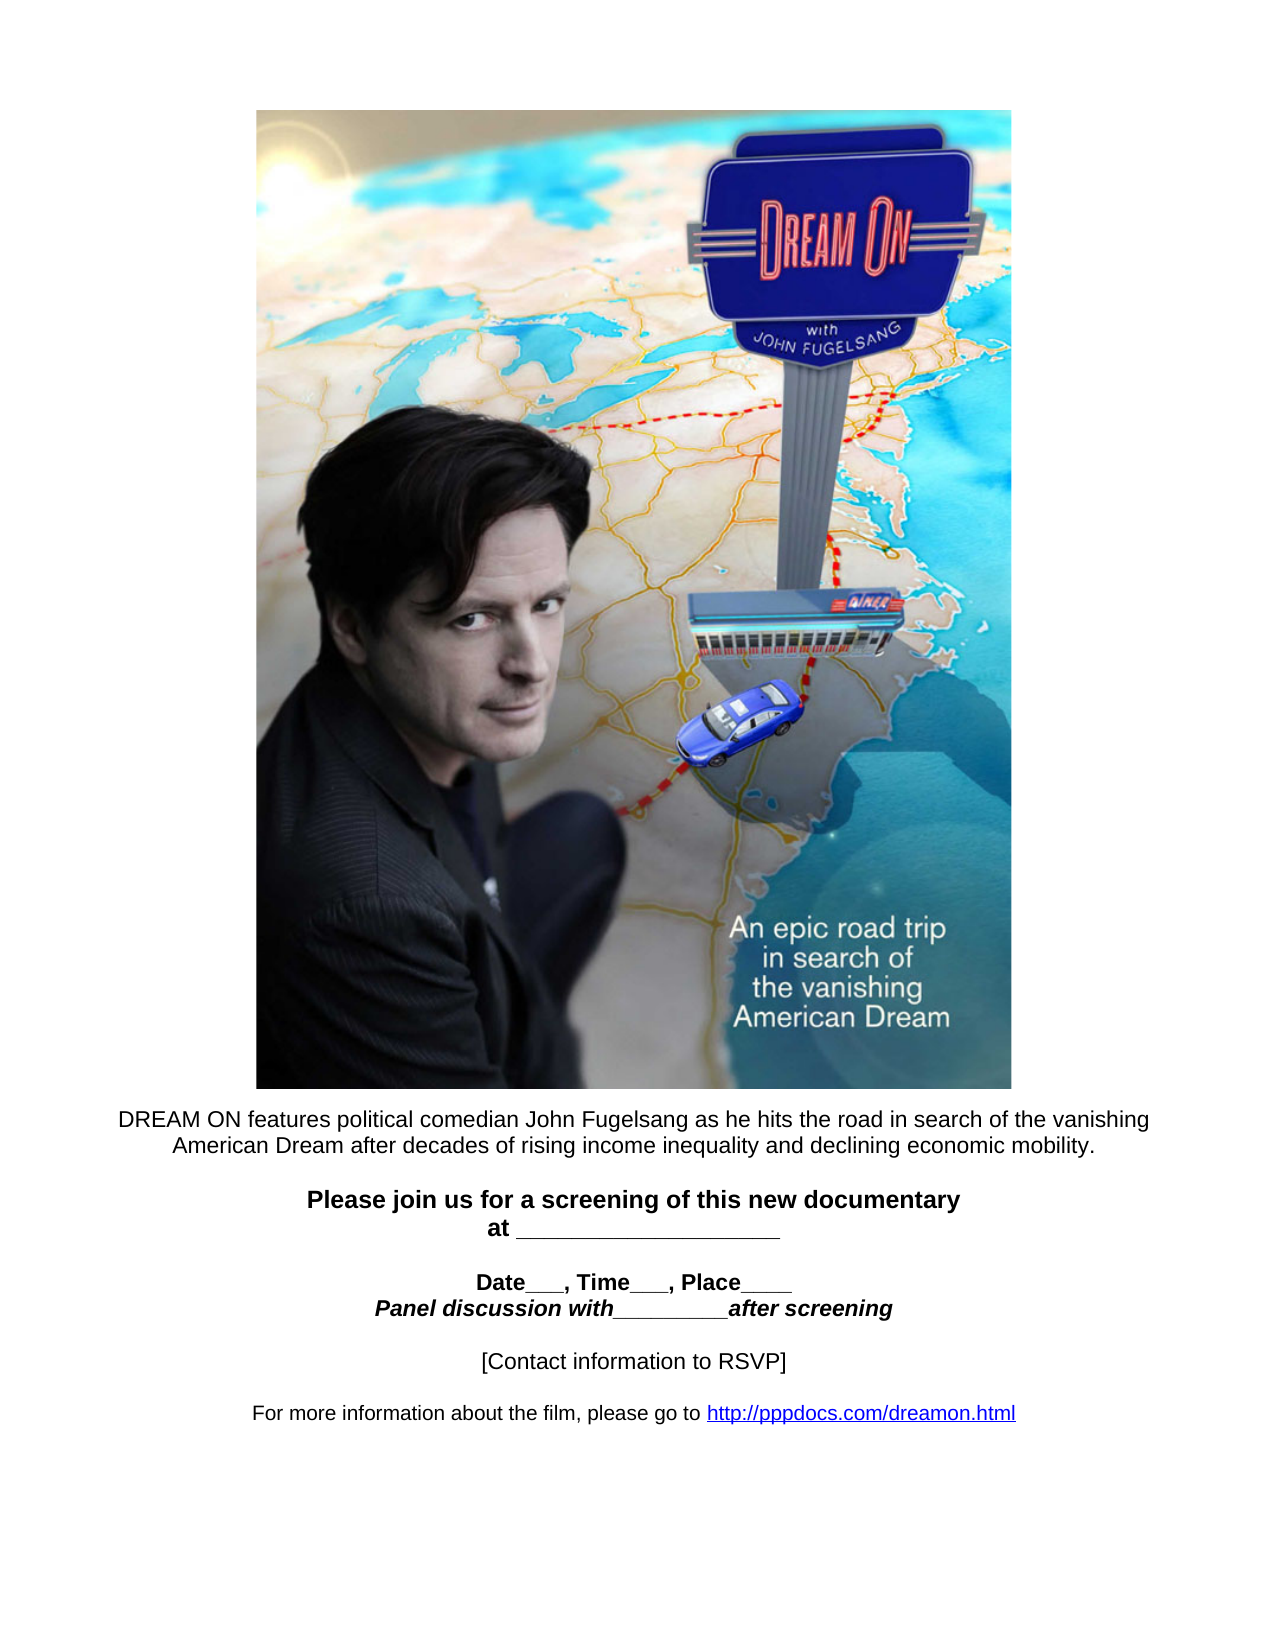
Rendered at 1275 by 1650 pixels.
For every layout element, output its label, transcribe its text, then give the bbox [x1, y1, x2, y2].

text For more information about the film, please go to http://pppdocs.com/dreamon.html [90, 1400, 1177, 1424]
text at ___________________ [90, 1213, 1177, 1242]
text [Contact information to RSVP] [90, 1348, 1177, 1374]
text Date___, Time___, Place____ [90, 1268, 1177, 1295]
text Panel discussion with_________after screening [90, 1295, 1177, 1321]
text Please join us for a screening of this new documentary [90, 1185, 1177, 1213]
text DREAM ON features political comedian John Fugelsang as he hits the road in search of the vanishing American Dream after decades of rising income inequality and declining economic mobility. [90, 1106, 1177, 1158]
picture [256, 110, 1012, 1089]
